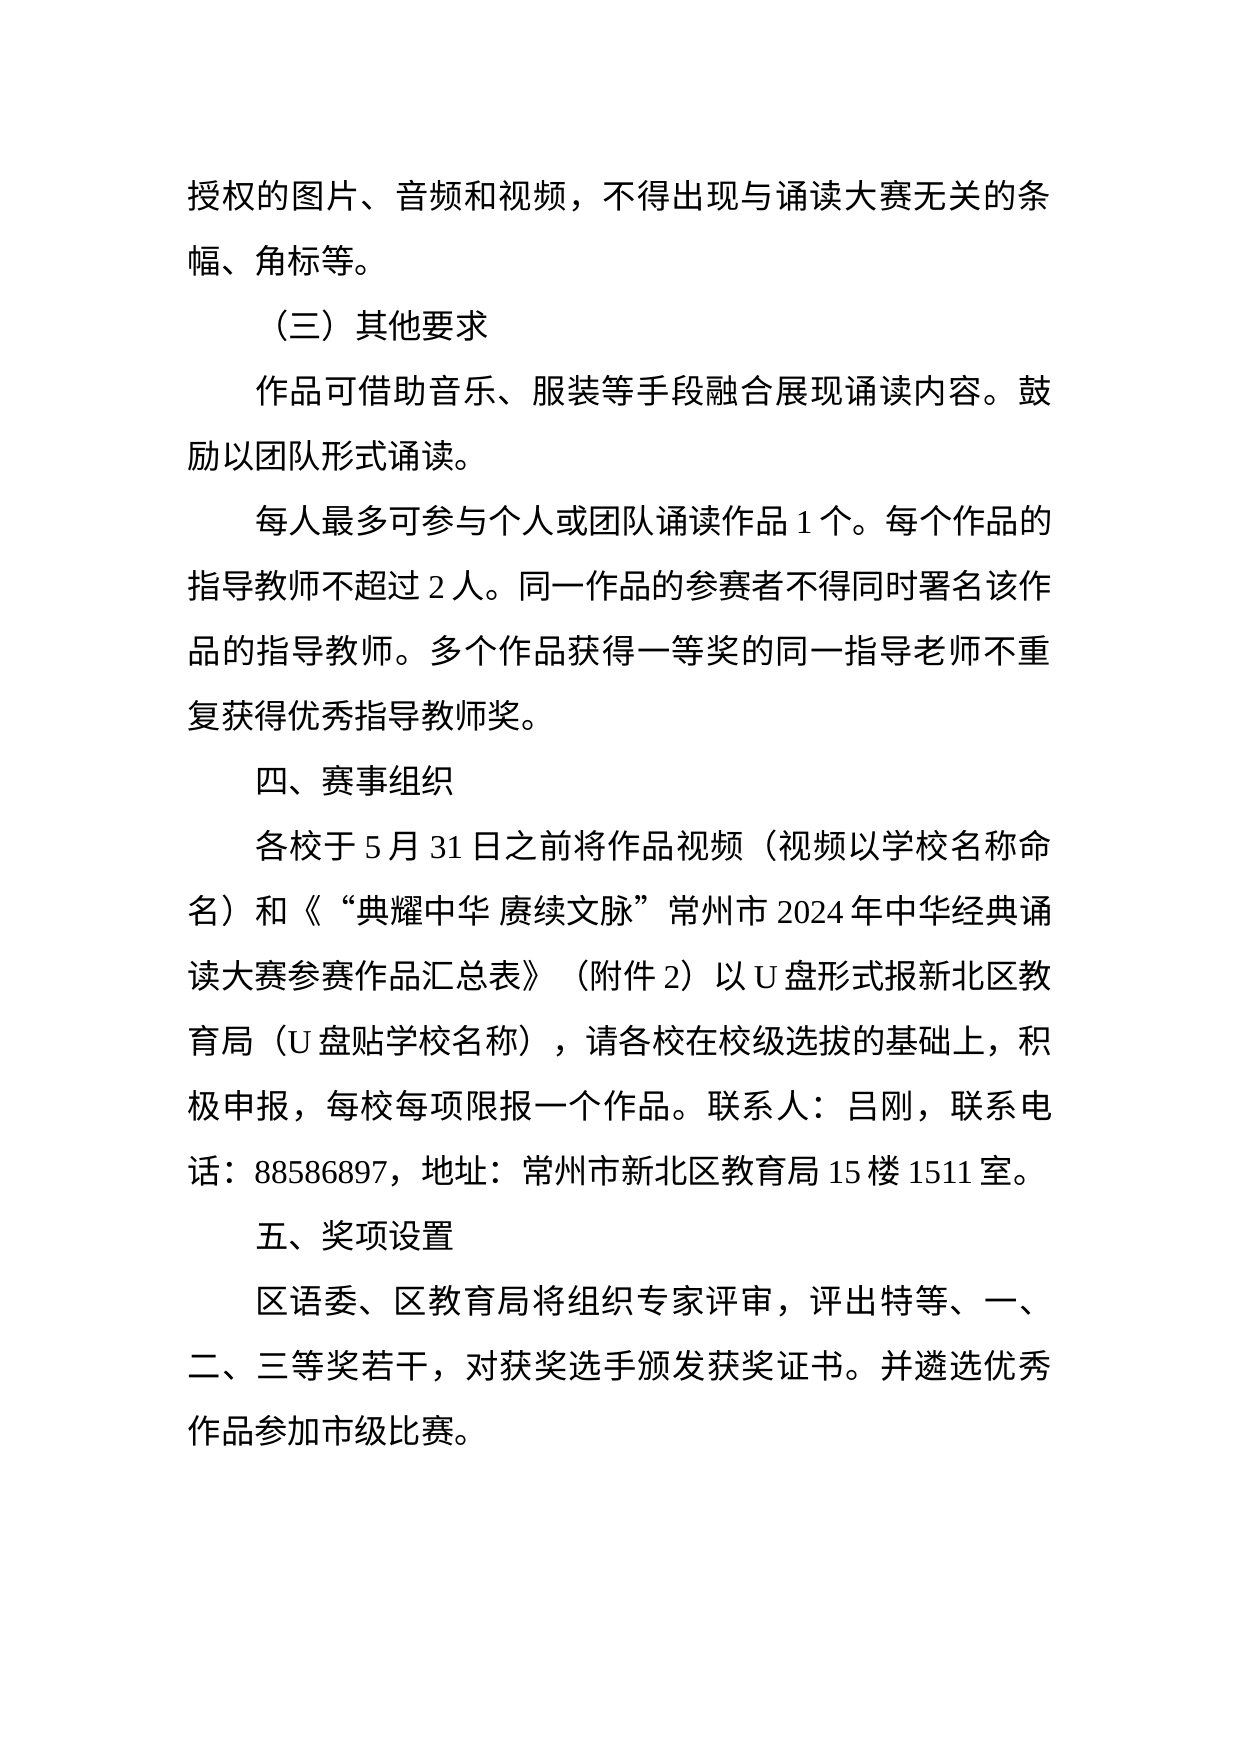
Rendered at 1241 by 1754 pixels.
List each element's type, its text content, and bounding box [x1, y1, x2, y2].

text 各校于5月31日之前将作品视频（视频以学校名称命名）和《“典耀中华 赓续文脉”常州市2024年中华经典诵读大赛参赛作品汇总表》（附件2）以U盘形式报新北区教育局（U盘贴学校名称），请各校在校级选拔的基础上，积极申报，每校每项限报一个作品。联系人：吕刚，联系电话：88586897，地址：常州市新北区教育局15楼1511室。 [187, 812, 1053, 1202]
text （三）其他要求 [187, 292, 1053, 357]
text 区语委、区教育局将组织专家评审，评出特等、一、二、三等奖若干，对获奖选手颁发获奖证书。并遴选优秀作品参加市级比赛。 [187, 1267, 1053, 1462]
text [187, 162, 1053, 292]
text 每人最多可参与个人或团队诵读作品1个。每个作品的指导教师不超过2人。同一作品的参赛者不得同时署名该作品的指导教师。多个作品获得一等奖的同一指导老师不重复获得优秀指导教师奖。 [187, 487, 1053, 747]
text 五、奖项设置 [187, 1202, 1053, 1267]
text 四、赛事组织 [187, 747, 1053, 812]
text 作品可借助音乐、服装等手段融合展现诵读内容。鼓励以团队形式诵读。 [187, 357, 1053, 487]
